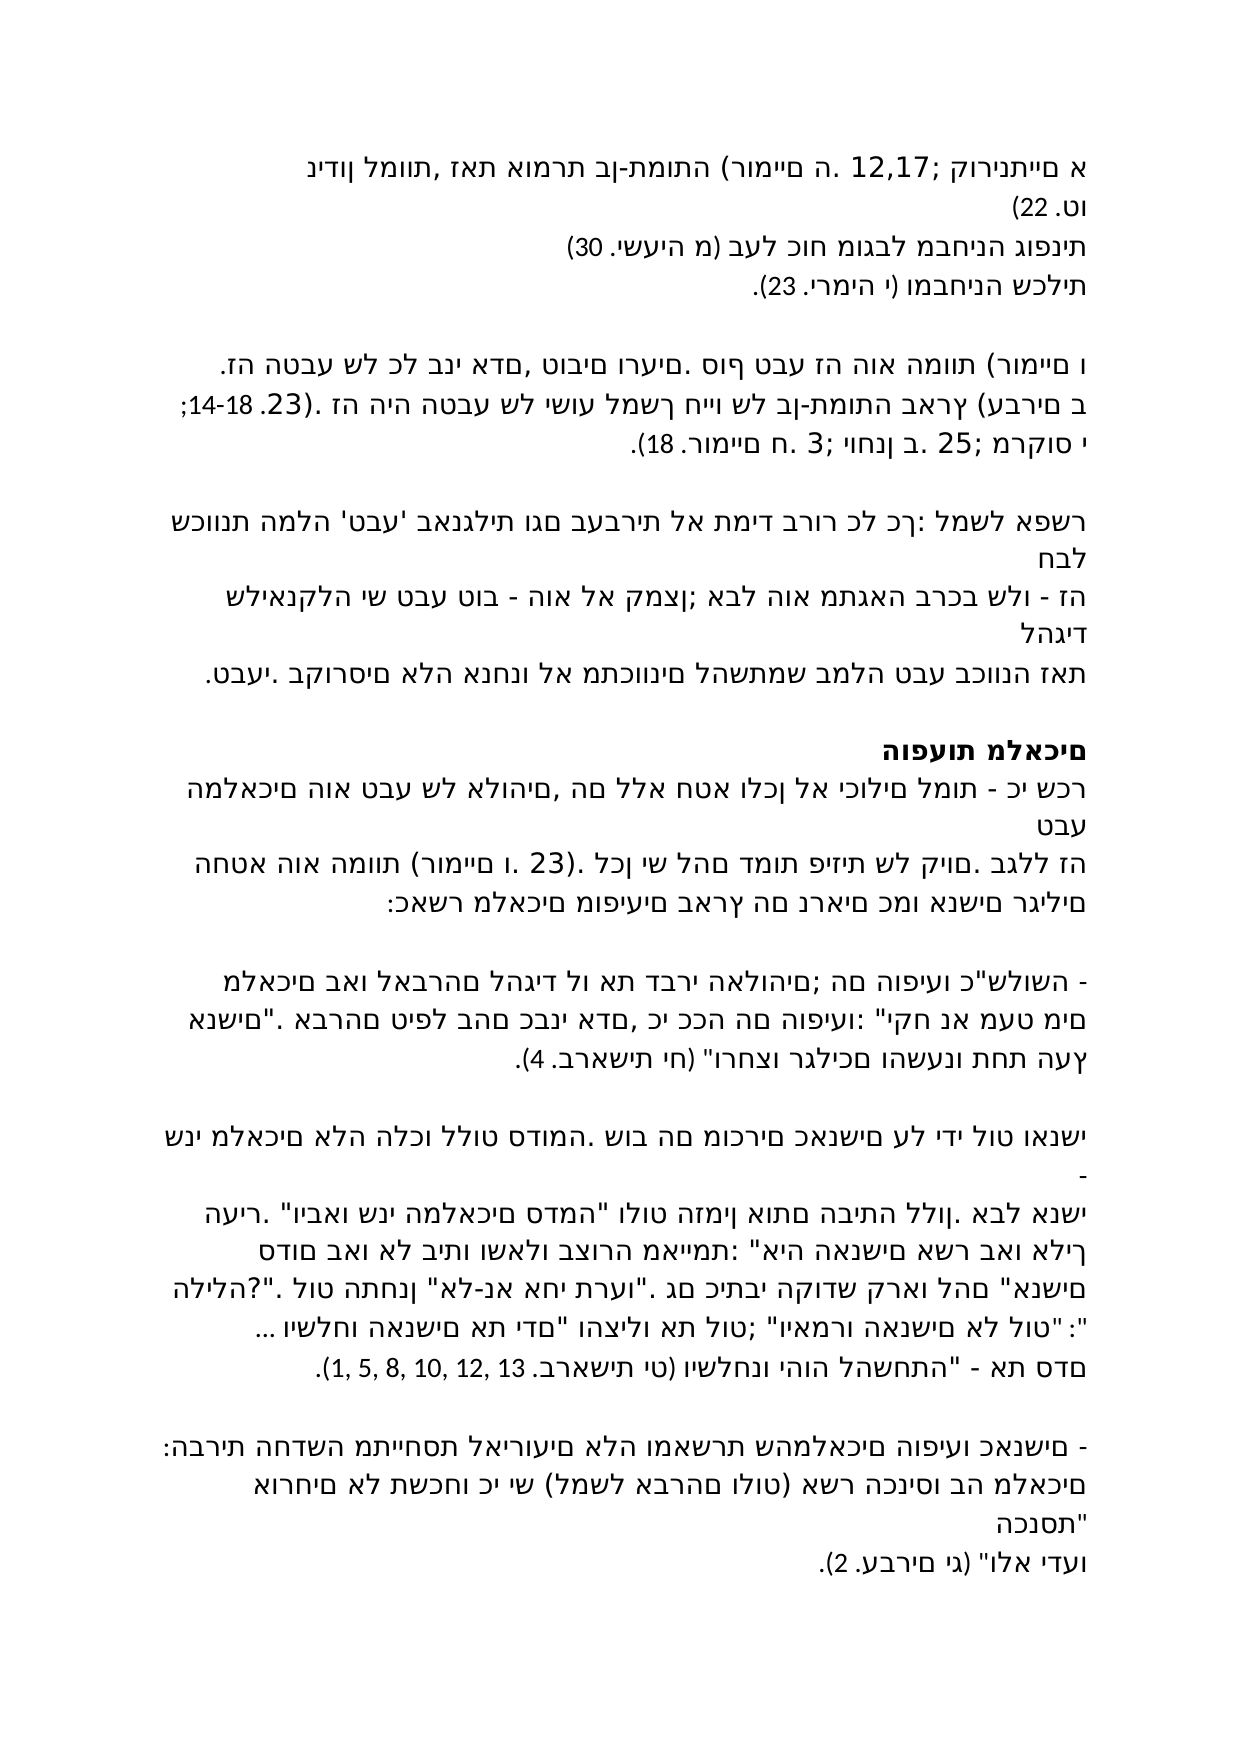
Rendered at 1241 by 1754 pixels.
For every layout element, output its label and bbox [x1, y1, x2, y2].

table_header [151, 150, 1089, 1581]
